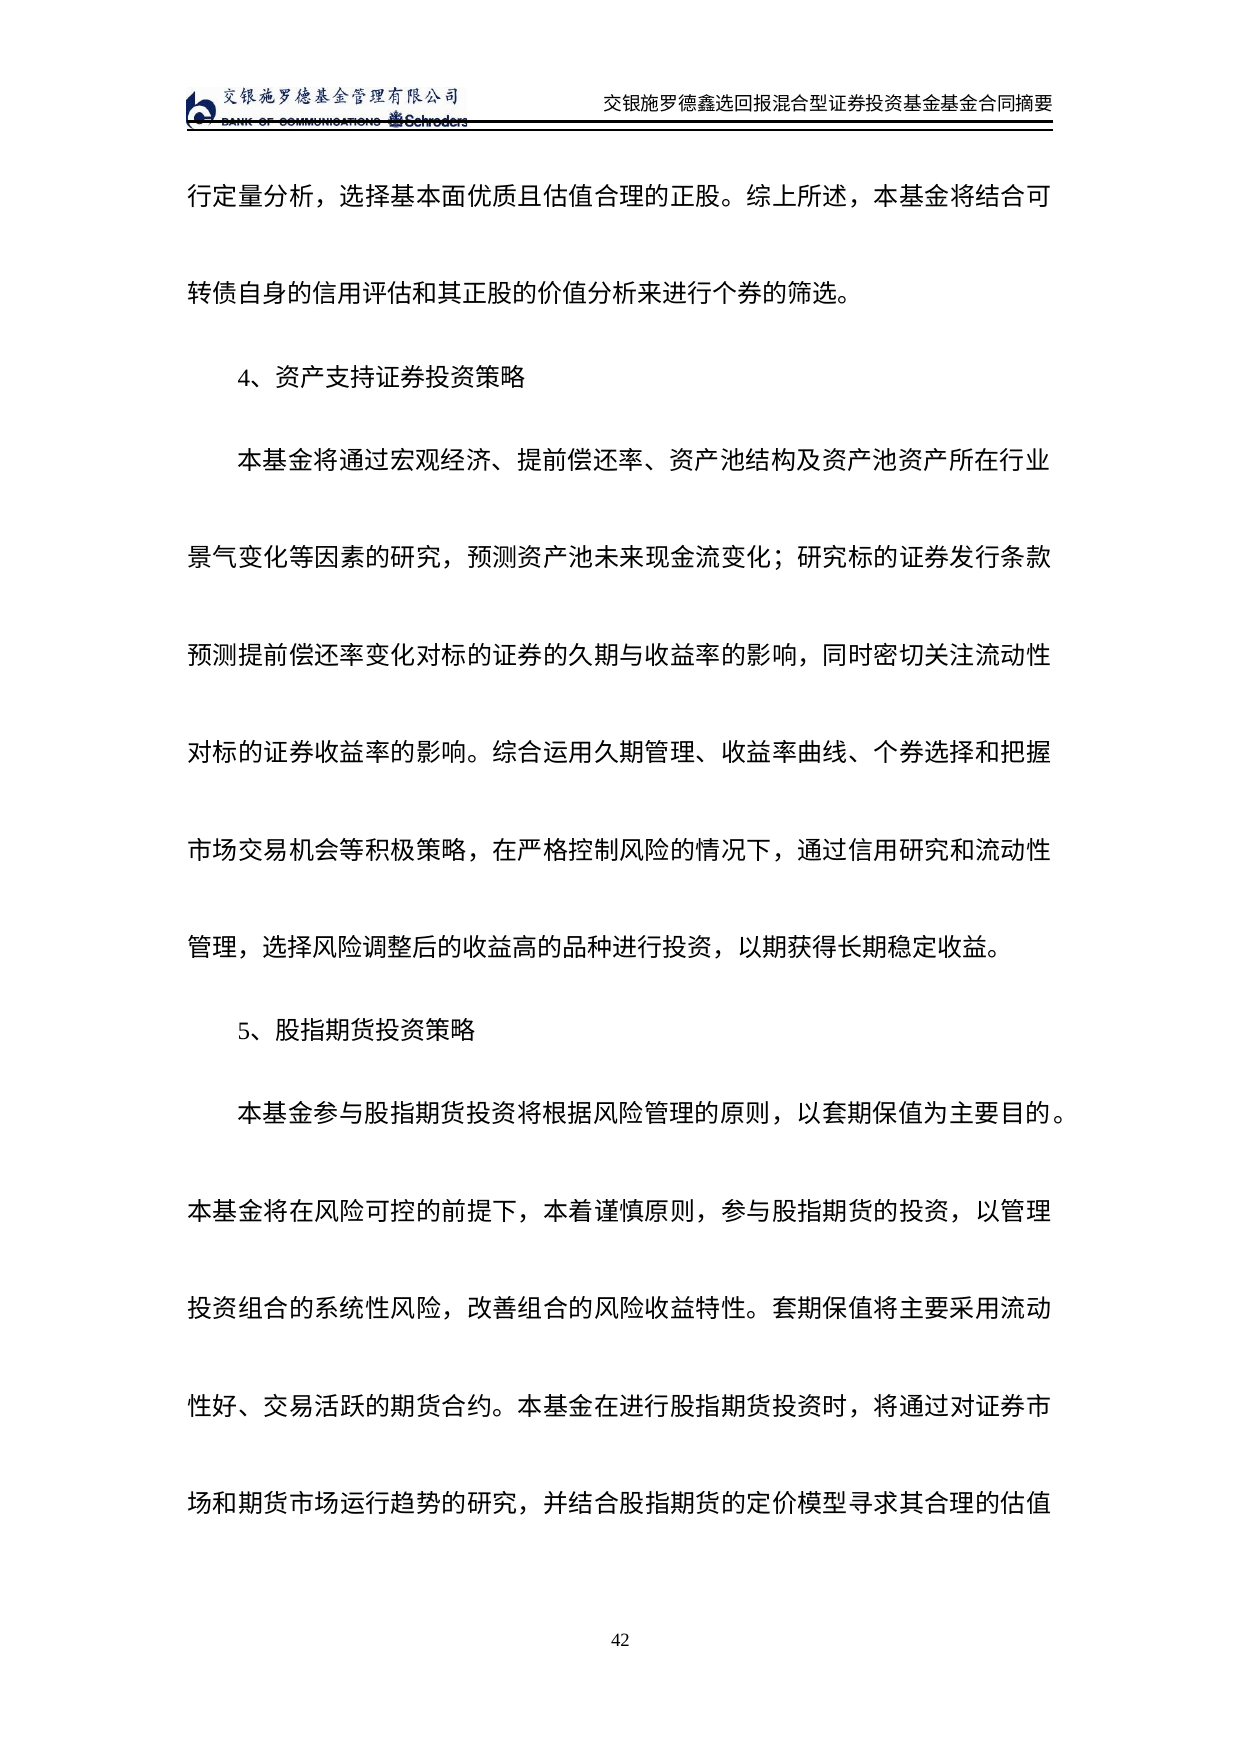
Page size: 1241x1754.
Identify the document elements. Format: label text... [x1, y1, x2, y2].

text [187, 162, 1053, 324]
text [187, 1079, 1053, 1534]
text 本基金将通过宏观经济、提前偿还率、资产池结构及资产池资产所在行业景气变化等因素的研究，预测资产池未来现金流变化；研究标的证券发行条款，预测提前偿还率变化对标的证券的久期与收益率的影响，同时密切关注流动性对标的证券收益率的影响。综合运用久期管理、收益率曲线、个券选择和把握市场交易机会等积极策略，在严格控制风险的情况下，通过信用研究和流动性管理，选择风险调整后的收益高的品种进行投资，以期获得长期稳定收益。 [187, 426, 1053, 978]
text 4、资产支持证券投资策略 [187, 343, 1053, 408]
text 5、股指期货投资策略 [187, 996, 1053, 1061]
picture [186, 87, 468, 129]
